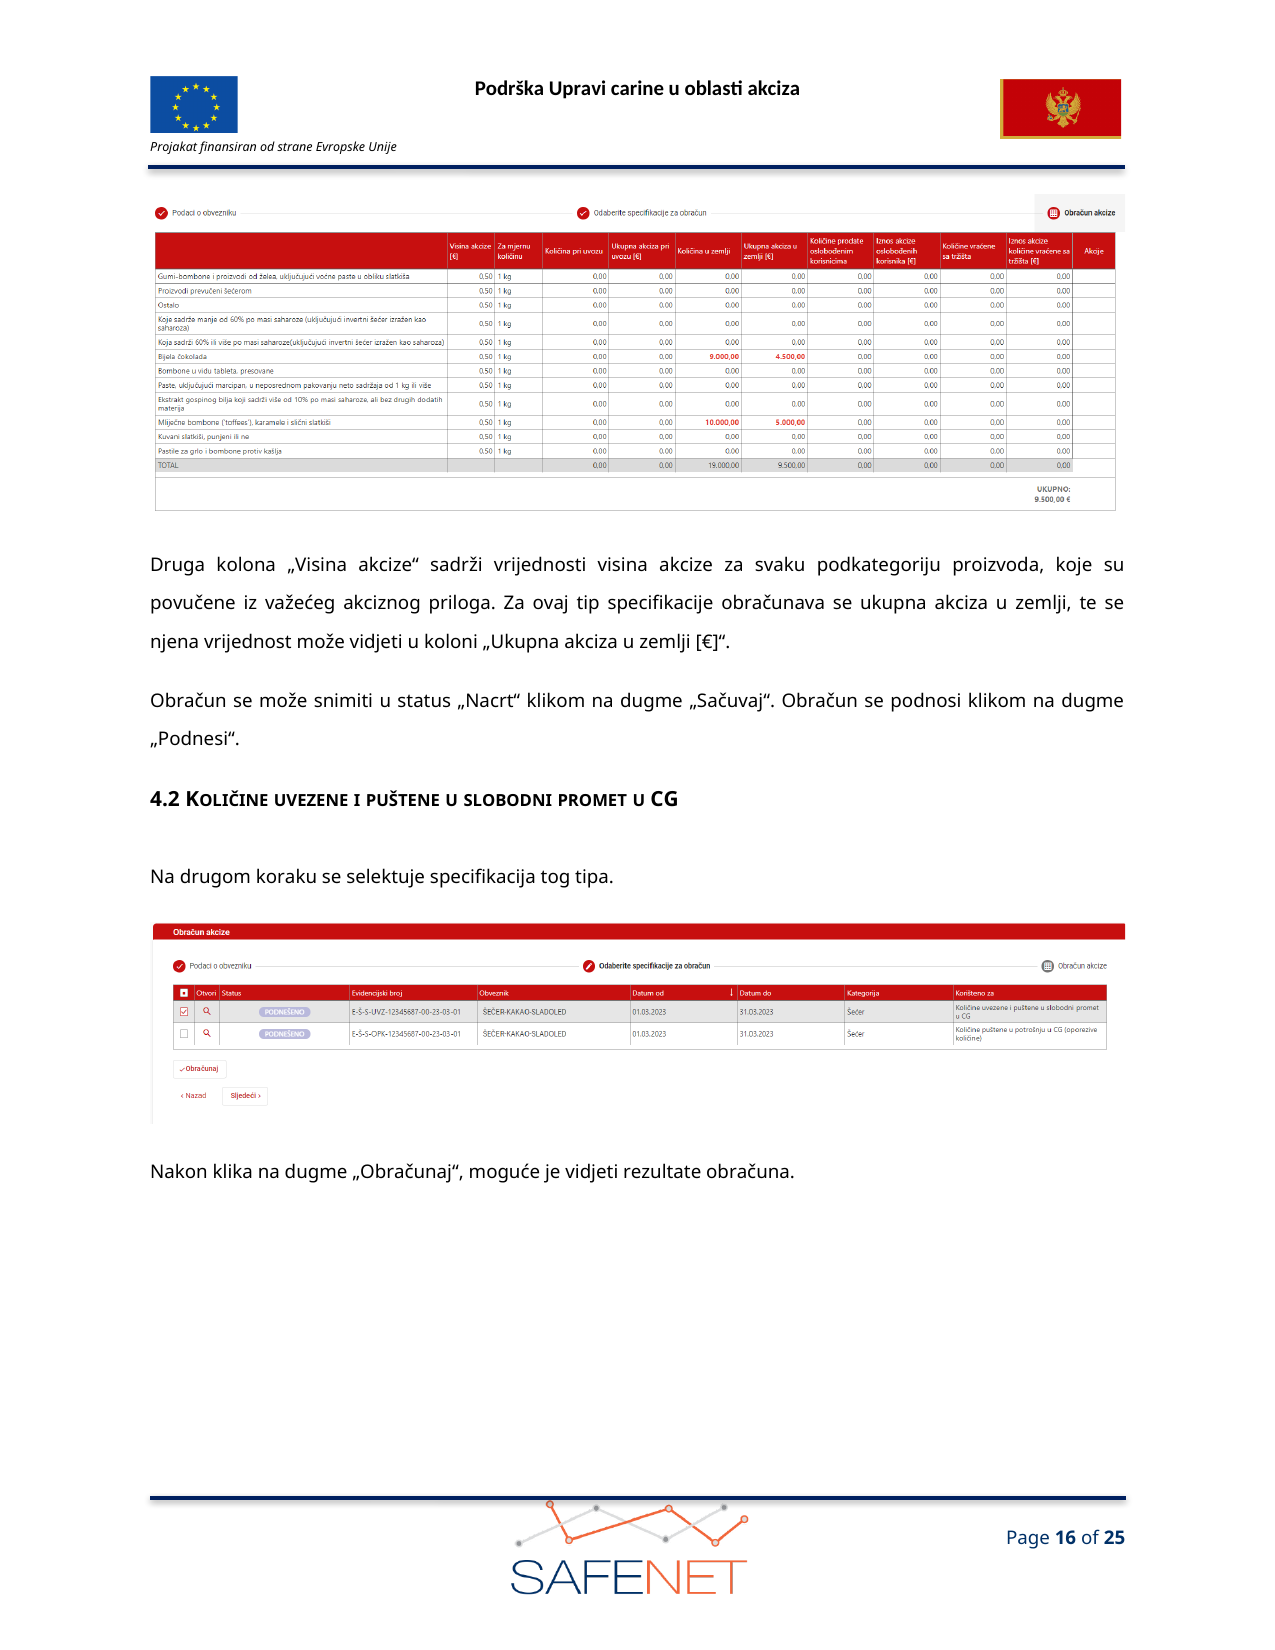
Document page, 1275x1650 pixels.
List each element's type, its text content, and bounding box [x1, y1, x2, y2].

picture [150, 189, 1125, 517]
picture [150, 922, 1125, 1124]
text Nakon klika na dugme „Obračunaj“, moguće je vidjeti rezultate obračuna. [150, 1158, 1125, 1184]
text Obračun se može snimiti u status „Nacrt“ klikom na dugme „Sačuvaj“. Obračun se podnosi klikom na dugme „Podnesi“. [150, 687, 1125, 751]
picture [511, 1500, 749, 1596]
picture [150, 76, 238, 133]
text Na drugom koraku se selektuje specifikacija tog tipa. [150, 863, 1125, 889]
text 4.2 Količine uvezene i puštene u slobodni promet u CG [150, 784, 1125, 813]
picture [1000, 79, 1123, 139]
text Druga kolona „Visina akcize“ sadrži vrijednosti visina akcize za svaku podkategoriju proizvoda, koje su povučene iz važećeg akciznog priloga. Za ovaj tip specifikacije obračunava se ukupna akciza u zemlji, te se njena vrijednost može vidjeti u koloni „Ukupna akciza u zemlji [€]“. [150, 551, 1125, 653]
